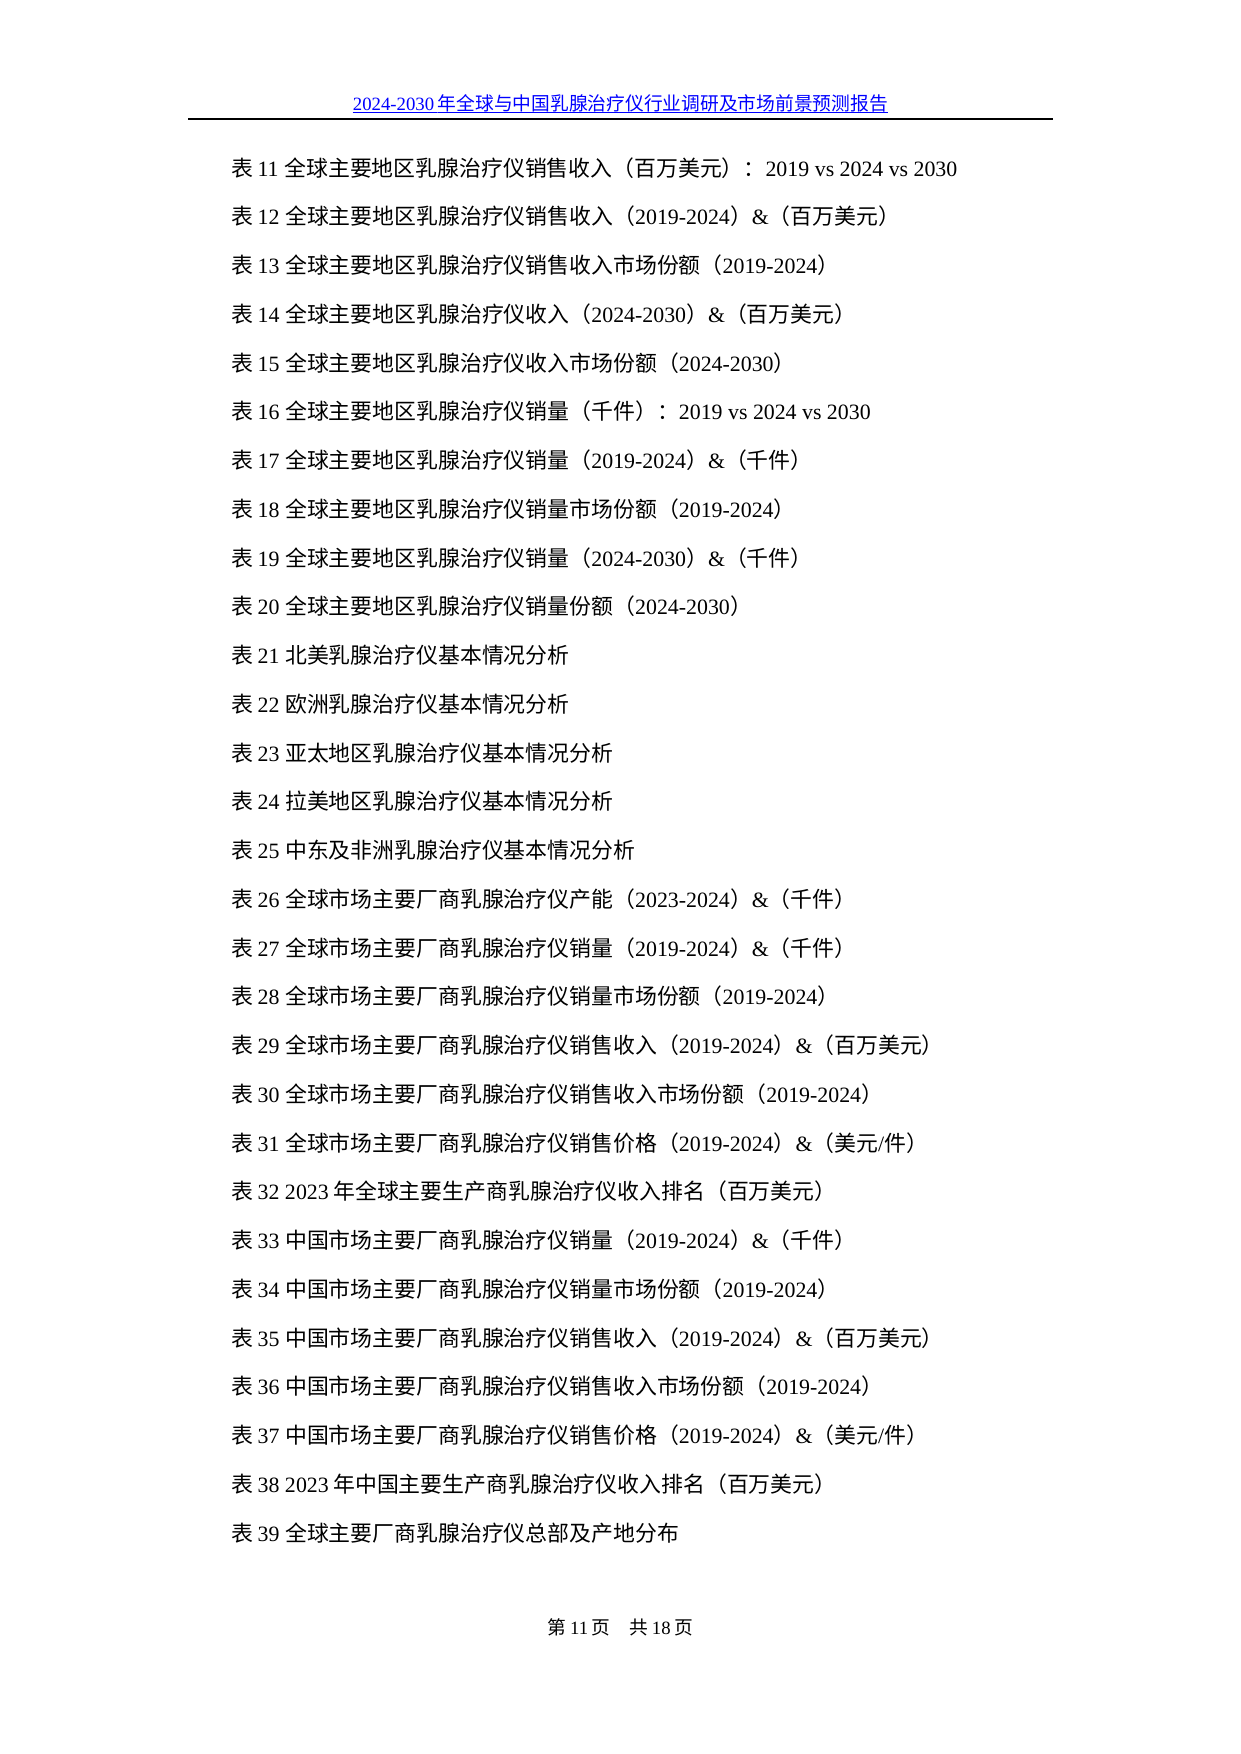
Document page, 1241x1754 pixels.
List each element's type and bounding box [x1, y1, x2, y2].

text [187, 150, 1053, 1548]
